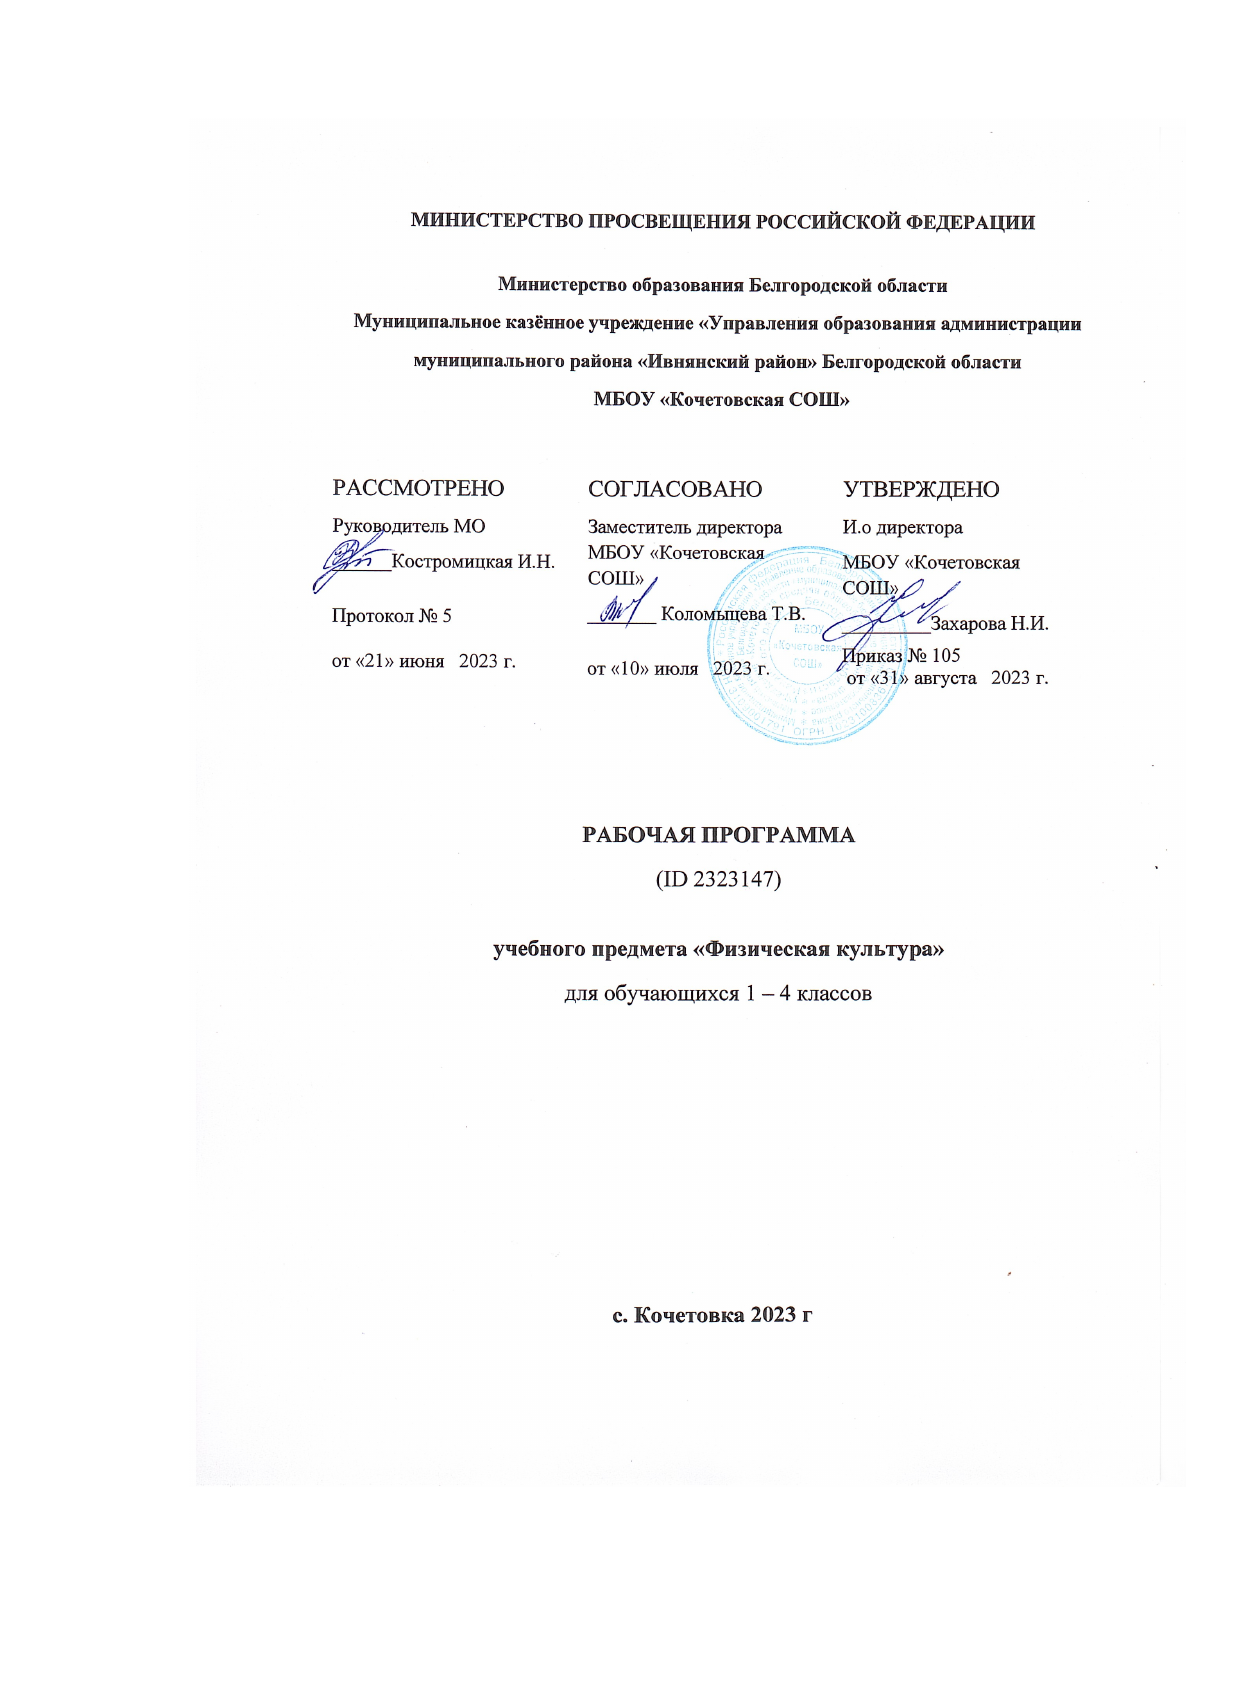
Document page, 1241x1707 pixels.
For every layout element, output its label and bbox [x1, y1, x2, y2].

picture [189, 118, 1186, 1487]
